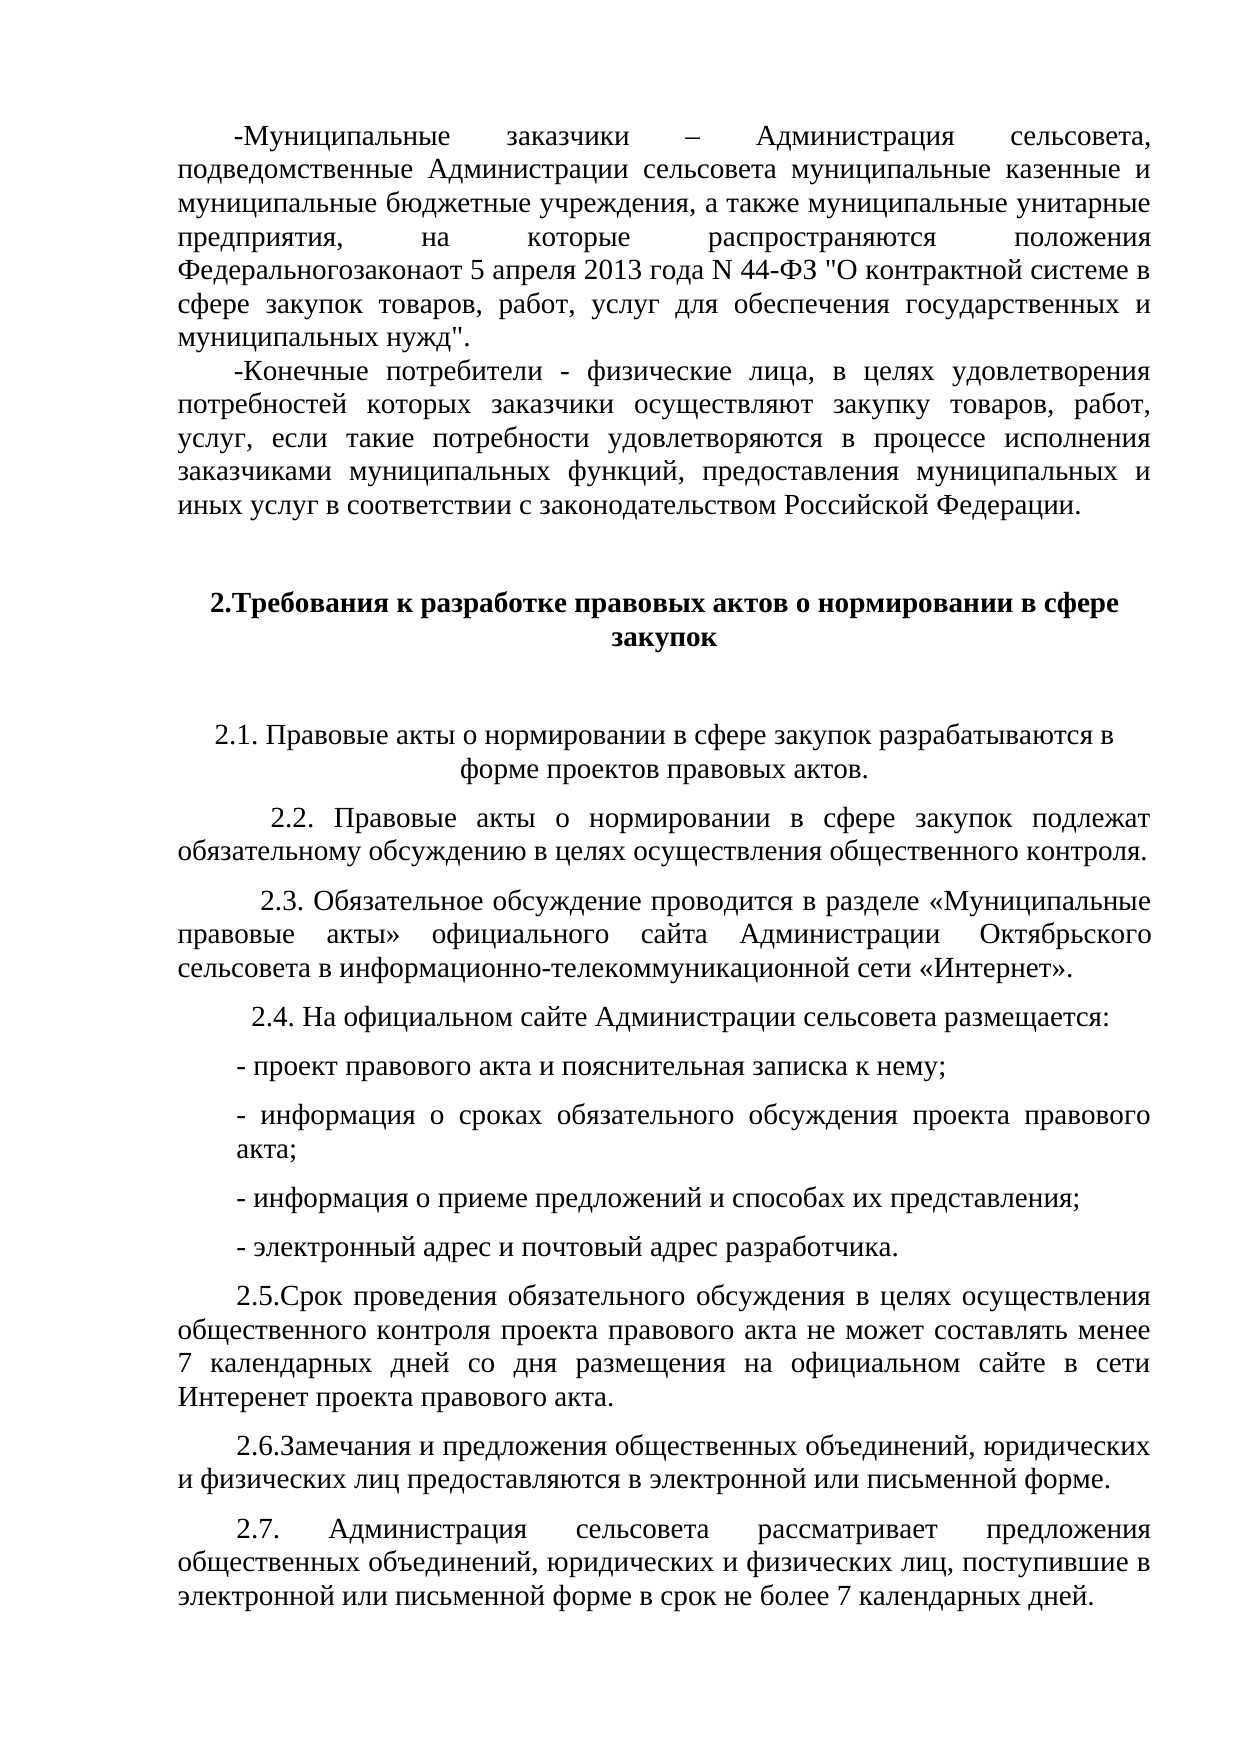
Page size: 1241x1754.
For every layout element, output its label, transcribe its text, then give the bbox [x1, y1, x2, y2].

text 2.7. Администрация сельсовета рассматривает предложения общественных объединений, юридических и физических лиц, поступившие в электронной или письменной форме в срок не более 7 календарных дней. [177, 1511, 1152, 1611]
text 2.1. Правовые акты о нормировании в сфере закупок разрабатываются в форме проектов правовых актов. [177, 717, 1152, 784]
text - электронный адрес и почтовый адрес разработчика. [236, 1229, 1152, 1263]
text 2.4. На официальном сайте Администрации сельсовета размещается: [177, 999, 1152, 1032]
text - проект правового акта и пояснительная записка к нему; [177, 1048, 1152, 1082]
text 2.6.Замечания и предложения общественных объединений, юридических и физических лиц предоставляются в электронной или письменной форме. [177, 1428, 1152, 1495]
text 2.3. Обязательное обсуждение проводится в разделе «Муниципальные правовые акты» официального сайта Администрации Октябрьского сельсовета в информационно-телекоммуникационной сети «Интернет». [177, 883, 1152, 983]
text - информация о сроках обязательного обсуждения проекта правового акта; [236, 1097, 1152, 1164]
text -Конечные потребители - физические лица, в целях удовлетворения потребностей которых заказчики осуществляют закупку товаров, работ, услуг, если такие потребности удовлетворяются в процессе исполнения заказчиками муниципальных функций, предоставления муниципальных и иных услуг в соответствии с законодательством Российской Федерации. [177, 353, 1152, 521]
text - информация о приеме предложений и способах их представления; [236, 1180, 1152, 1213]
text 2.2. Правовые акты о нормировании в сфере закупок подлежат обязательному обсуждению в целях осуществления общественного контроля. [177, 800, 1152, 867]
text 2.Требования к разработке правовых актов о нормировании в сфере закупок [177, 585, 1152, 652]
text 2.5.Срок проведения обязательного обсуждения в целях осуществления общественного контроля проекта правового акта не может составлять менее 7 календарных дней со дня размещения на официальном сайте в сети Интеренет проекта правового акта. [177, 1278, 1152, 1412]
text -Муниципальные заказчики – Администрация сельсовета, подведомственные Администрации сельсовета муниципальные казенные и муниципальные бюджетные учреждения, а также муниципальные унитарные предприятия, на которые распространяются положения Федеральногозаконаот 5 апреля 2013 года N 44-ФЗ "О контрактной системе в сфере закупок товаров, работ, услуг для обеспечения государственных и муниципальных нужд". [177, 118, 1152, 353]
